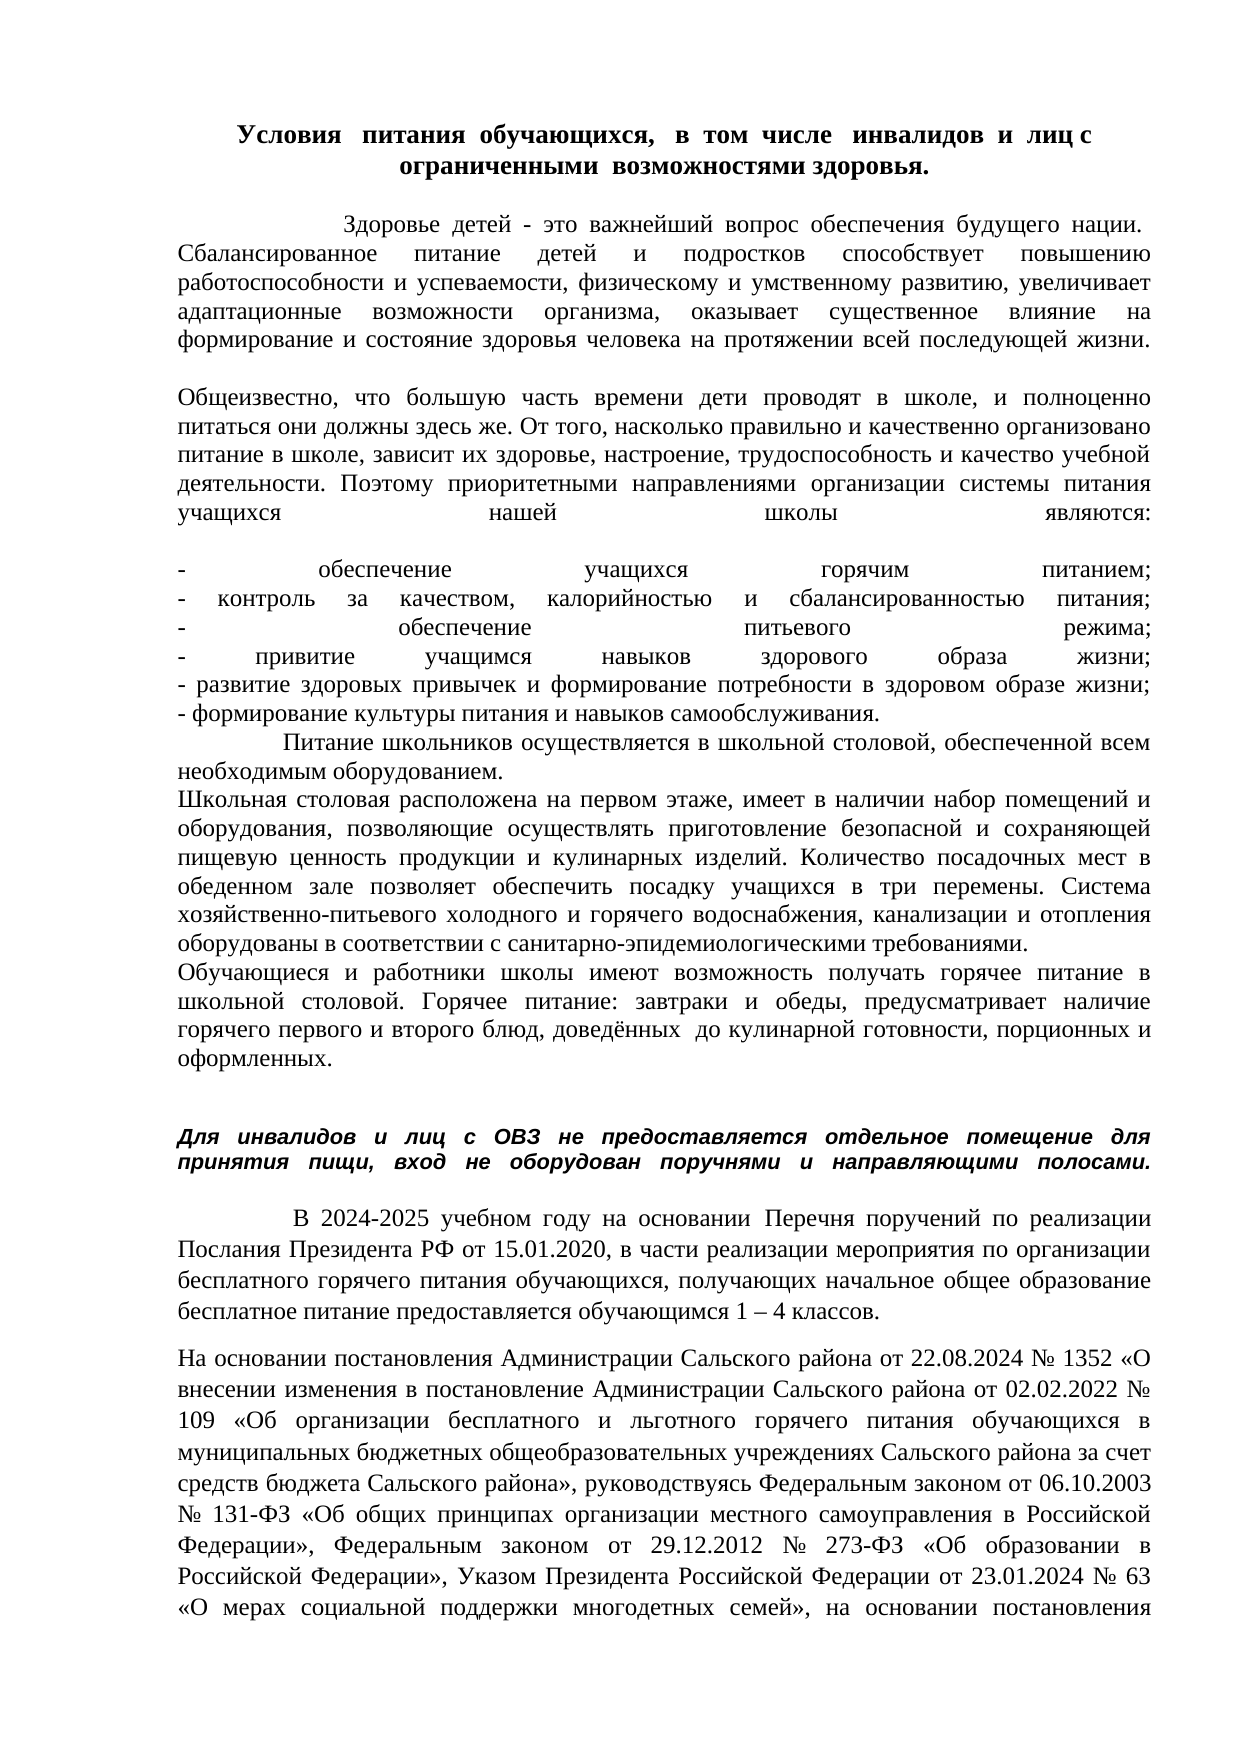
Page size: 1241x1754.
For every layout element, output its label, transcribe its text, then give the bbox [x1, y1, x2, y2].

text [177, 1343, 1152, 1621]
text Обучающиеся и работники школы имеют возможность получать горячее питание в школьной столовой. Горячее питание: завтраки и обеды, предусматривает наличие горячего первого и второго блюд, доведённых до кулинарной готовности, порционных и оформленных. [177, 957, 1152, 1072]
text Питание школьников осуществляется в школьной столовой, обеспеченной всем необходимым оборудованием. [177, 727, 1152, 784]
text В 2024-2025 учебном году на основании Перечня поручений по реализации Послания Президента РФ от 15.01.2020, в части реализации мероприятия по организации бесплатного горячего питания обучающихся, получающих начальное общее образование бесплатное питание предоставляется обучающимся 1 – 4 классов. [177, 1203, 1152, 1324]
text Здоровье детей - это важнейший вопрос обеспечения будущего нации. Сбалансированное питание детей и подростков способствует повышению работоспособности и успеваемости, физическому и умственному развитию, увеличивает адаптационные возможности организма, оказывает существенное влияние на формирование и состояние здоровья человека на протяжении всей последующей жизни. Общеизвестно, что большую часть времени дети проводят в школе, и полноценно питаться они должны здесь же. От того, насколько правильно и качественно организовано питание в школе, зависит их здоровье, настроение, трудоспособность и качество учебной деятельности. Поэтому приоритетными направлениями организации системы питания учащихся нашей школы являются: - обеспечение учащихся горячим питанием; - контроль за качеством, калорийностью и сбалансированностью питания; - обеспечение питьевого режима; - привитие учащимся навыков здорового образа жизни; - развитие здоровых привычек и формирование потребности в здоровом образе жизни; - формирование культуры питания и навыков самообслуживания. [177, 209, 1152, 727]
text Школьная столовая расположена на первом этаже, имеет в наличии набор помещений и оборудования, позволяющие осуществлять приготовление безопасной и сохраняющей пищевую ценность продукции и кулинарных изделий. Количество посадочных мест в обеденном зале позволяет обеспечить посадку учащихся в три перемены. Система хозяйственно-питьевого холодного и горячего водоснабжения, канализации и отопления оборудованы в соответствии с санитарно-эпидемиологическими требованиями. [177, 784, 1152, 957]
text Для инвалидов и лиц с ОВЗ не предоставляется отдельное помещение для принятия пищи, вход не оборудован поручнями и направляющими полосами. [177, 1123, 1152, 1203]
text Условия питания обучающихся, в том числе инвалидов и лиц с ограниченными возможностями здоровья. [177, 118, 1152, 180]
